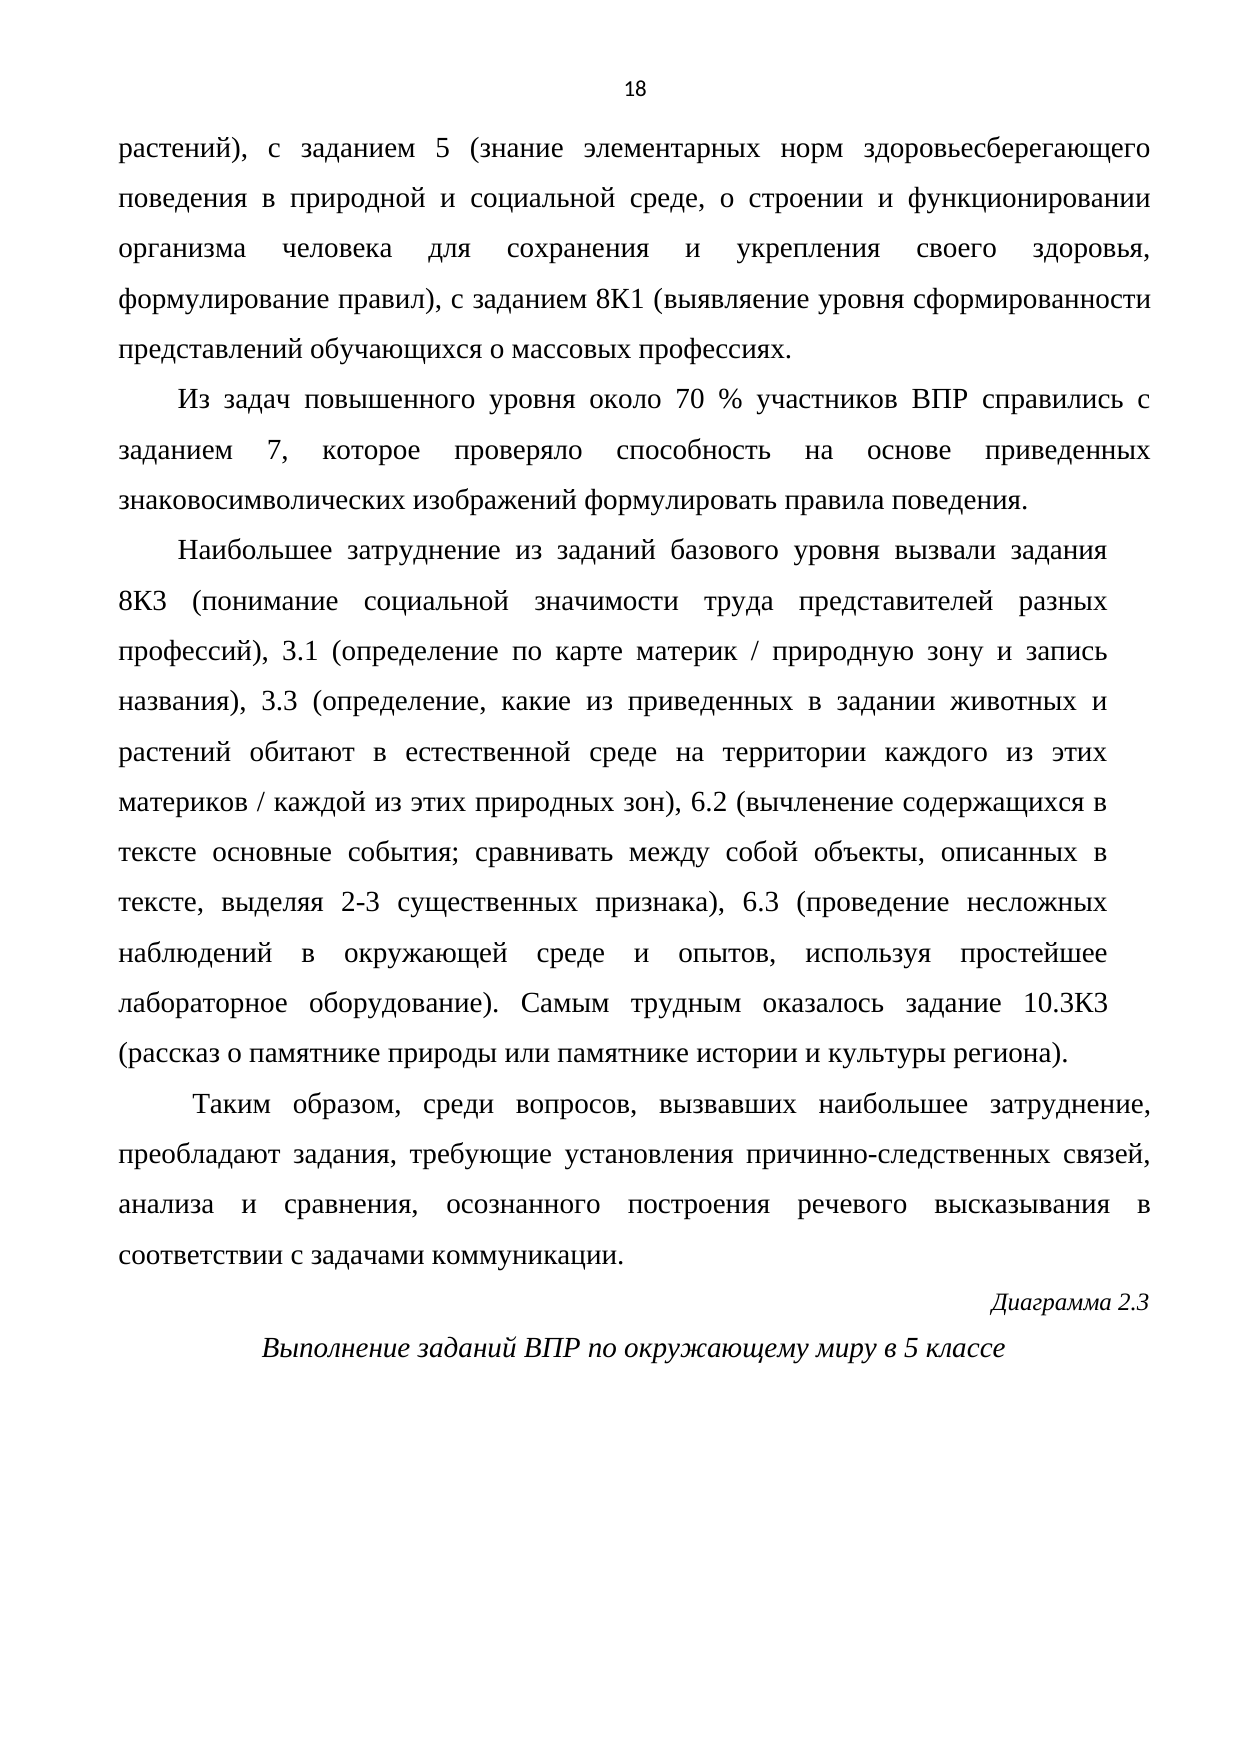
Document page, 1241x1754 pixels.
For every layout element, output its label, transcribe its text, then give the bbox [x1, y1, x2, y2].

text Выполнение заданий ВПР по окружающему миру в 5 классе [118, 1330, 1152, 1364]
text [118, 130, 1152, 364]
text Диаграмма 2.3 [118, 1287, 1152, 1316]
text Из задач повышенного уровня около 70 % участников ВПР справились с заданием 7, которое проверяло способность на основе приведенных знаковосимволических изображений формулировать правила поведения. [118, 381, 1152, 516]
text Наибольшее затруднение из заданий базового уровня вызвали задания 8К3 (понимание социальной значимости труда представителей разных профессий), 3.1 (определение по карте материк / природную зону и запись названия), 3.3 (определение, какие из приведенных в задании животных и растений обитают в естественной среде на территории каждого из этих материков / каждой из этих природных зон), 6.2 (вычленение содержащихся в тексте основные события; сравнивать между собой объекты, описанных в тексте, выделяя 2-3 существенных признака), 6.3 (проведение несложных наблюдений в окружающей среде и опытов, используя простейшее лабораторное оборудование). Самым трудным оказалось задание 10.3К3 (рассказ о памятнике природы или памятнике истории и культуры региона). [118, 532, 1108, 1069]
text Таким образом, среди вопросов, вызвавших наибольшее затруднение, преобладают задания, требующие установления причинно-следственных связей, анализа и сравнения, осознанного построения речевого высказывания в соответствии с задачами коммуникации. [118, 1086, 1152, 1270]
